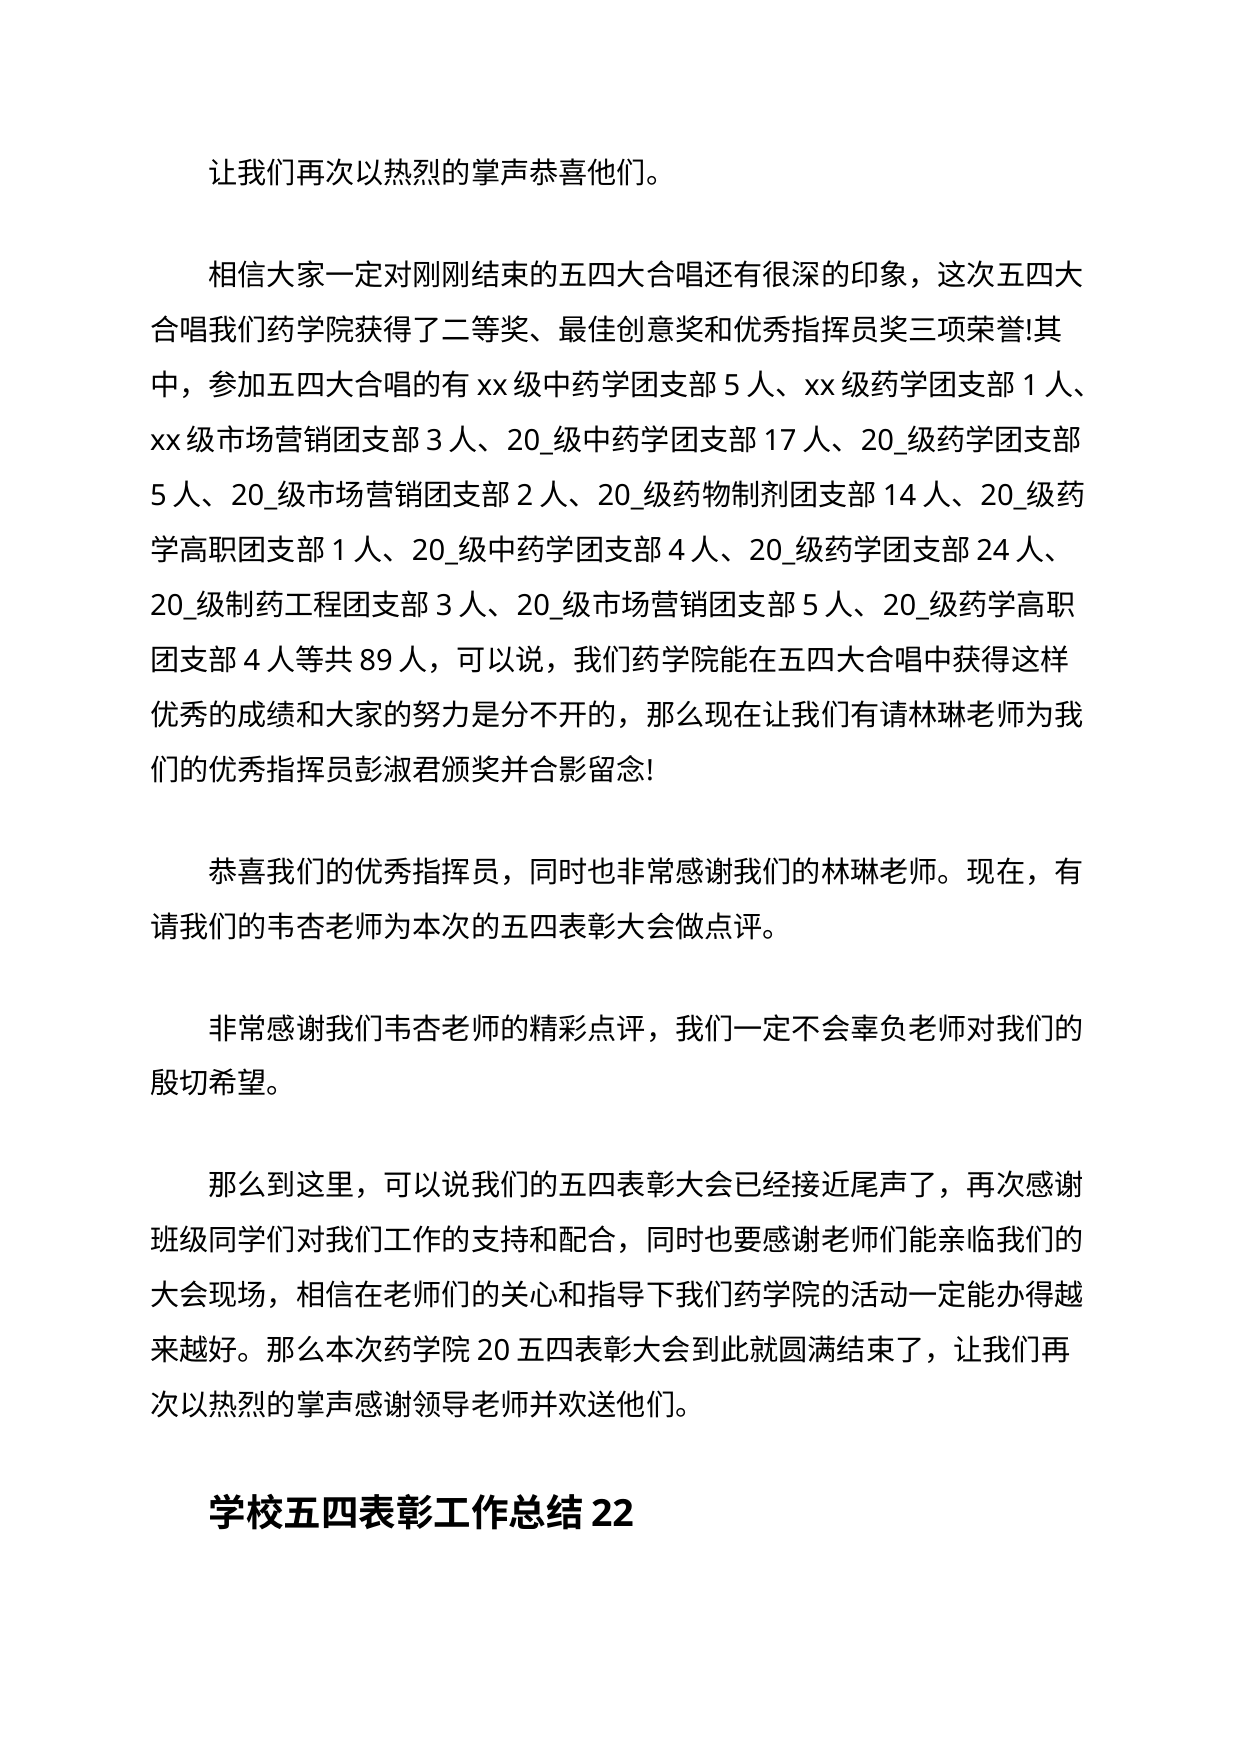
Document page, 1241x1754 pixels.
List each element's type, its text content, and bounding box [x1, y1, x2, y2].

text 学校五四表彰工作总结22 [150, 1483, 1090, 1538]
text 相信大家一定对刚刚结束的五四大合唱还有很深的印象，这次五四大合唱我们药学院获得了二等奖、最佳创意奖和优秀指挥员奖三项荣誉!其中，参加五四大合唱的有xx级中药学团支部5人、xx级药学团支部1人、xx级市场营销团支部3人、20_级中药学团支部17人、20_级药学团支部5人、20_级市场营销团支部2人、20_级药物制剂团支部14人、20_级药学高职团支部1人、20_级中药学团支部4人、20_级药学团支部24人、20_级制药工程团支部3人、20_级市场营销团支部5人、20_级药学高职团支部4人等共89人，可以说，我们药学院能在五四大合唱中获得这样优秀的成绩和大家的努力是分不开的，那么现在让我们有请林琳老师为我们的优秀指挥员彭淑君颁奖并合影留念! [150, 252, 1090, 789]
text 让我们再次以热烈的掌声恭喜他们。 [150, 150, 1090, 192]
text 恭喜我们的优秀指挥员，同时也非常感谢我们的林琳老师。现在，有请我们的韦杏老师为本次的五四表彰大会做点评。 [150, 848, 1090, 946]
text 非常感谢我们韦杏老师的精彩点评，我们一定不会辜负老师对我们的殷切希望。 [150, 1005, 1090, 1102]
text 那么到这里，可以说我们的五四表彰大会已经接近尾声了，再次感谢班级同学们对我们工作的支持和配合，同时也要感谢老师们能亲临我们的大会现场，相信在老师们的关心和指导下我们药学院的活动一定能办得越来越好。那么本次药学院20五四表彰大会到此就圆满结束了，让我们再次以热烈的掌声感谢领导老师并欢送他们。 [150, 1162, 1090, 1424]
